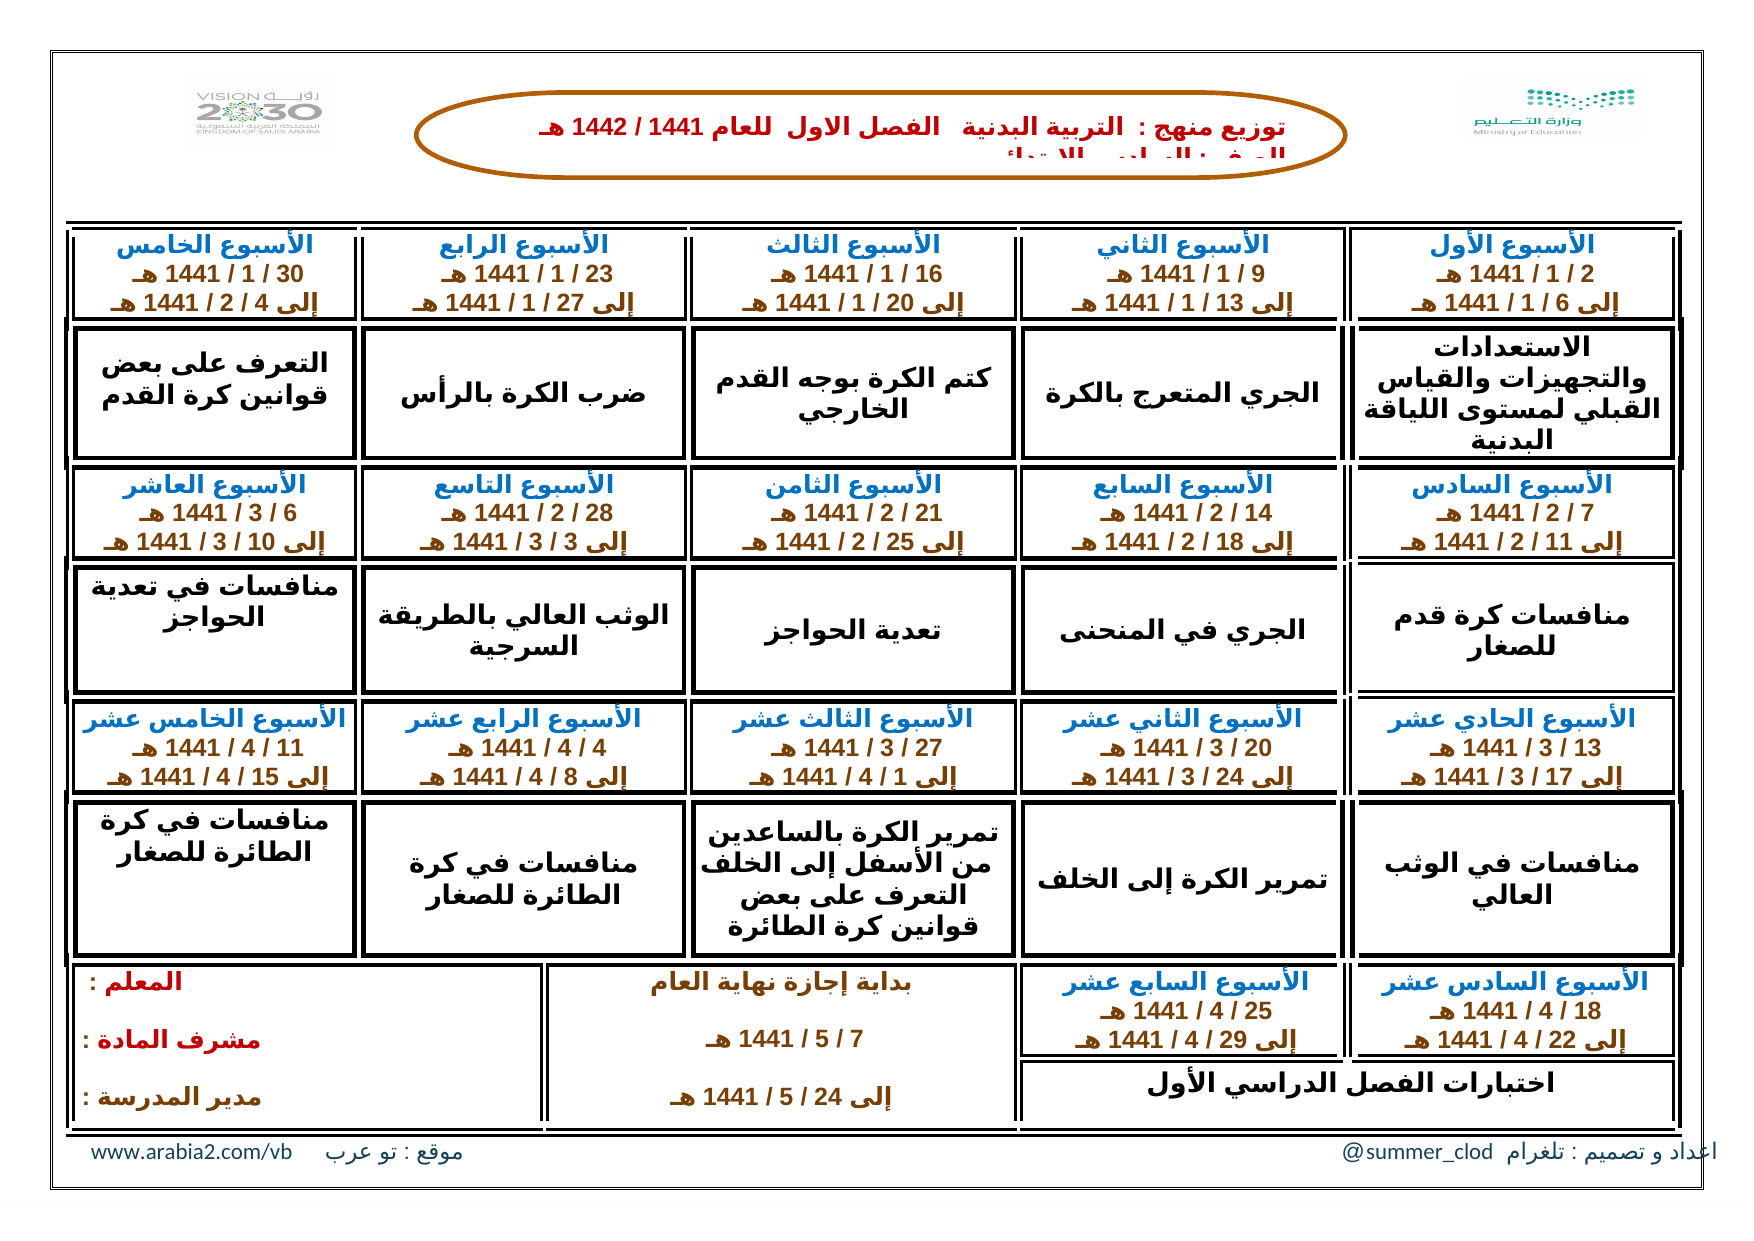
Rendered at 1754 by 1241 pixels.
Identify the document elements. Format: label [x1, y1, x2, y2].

picture [186, 75, 332, 148]
picture [1462, 77, 1647, 142]
